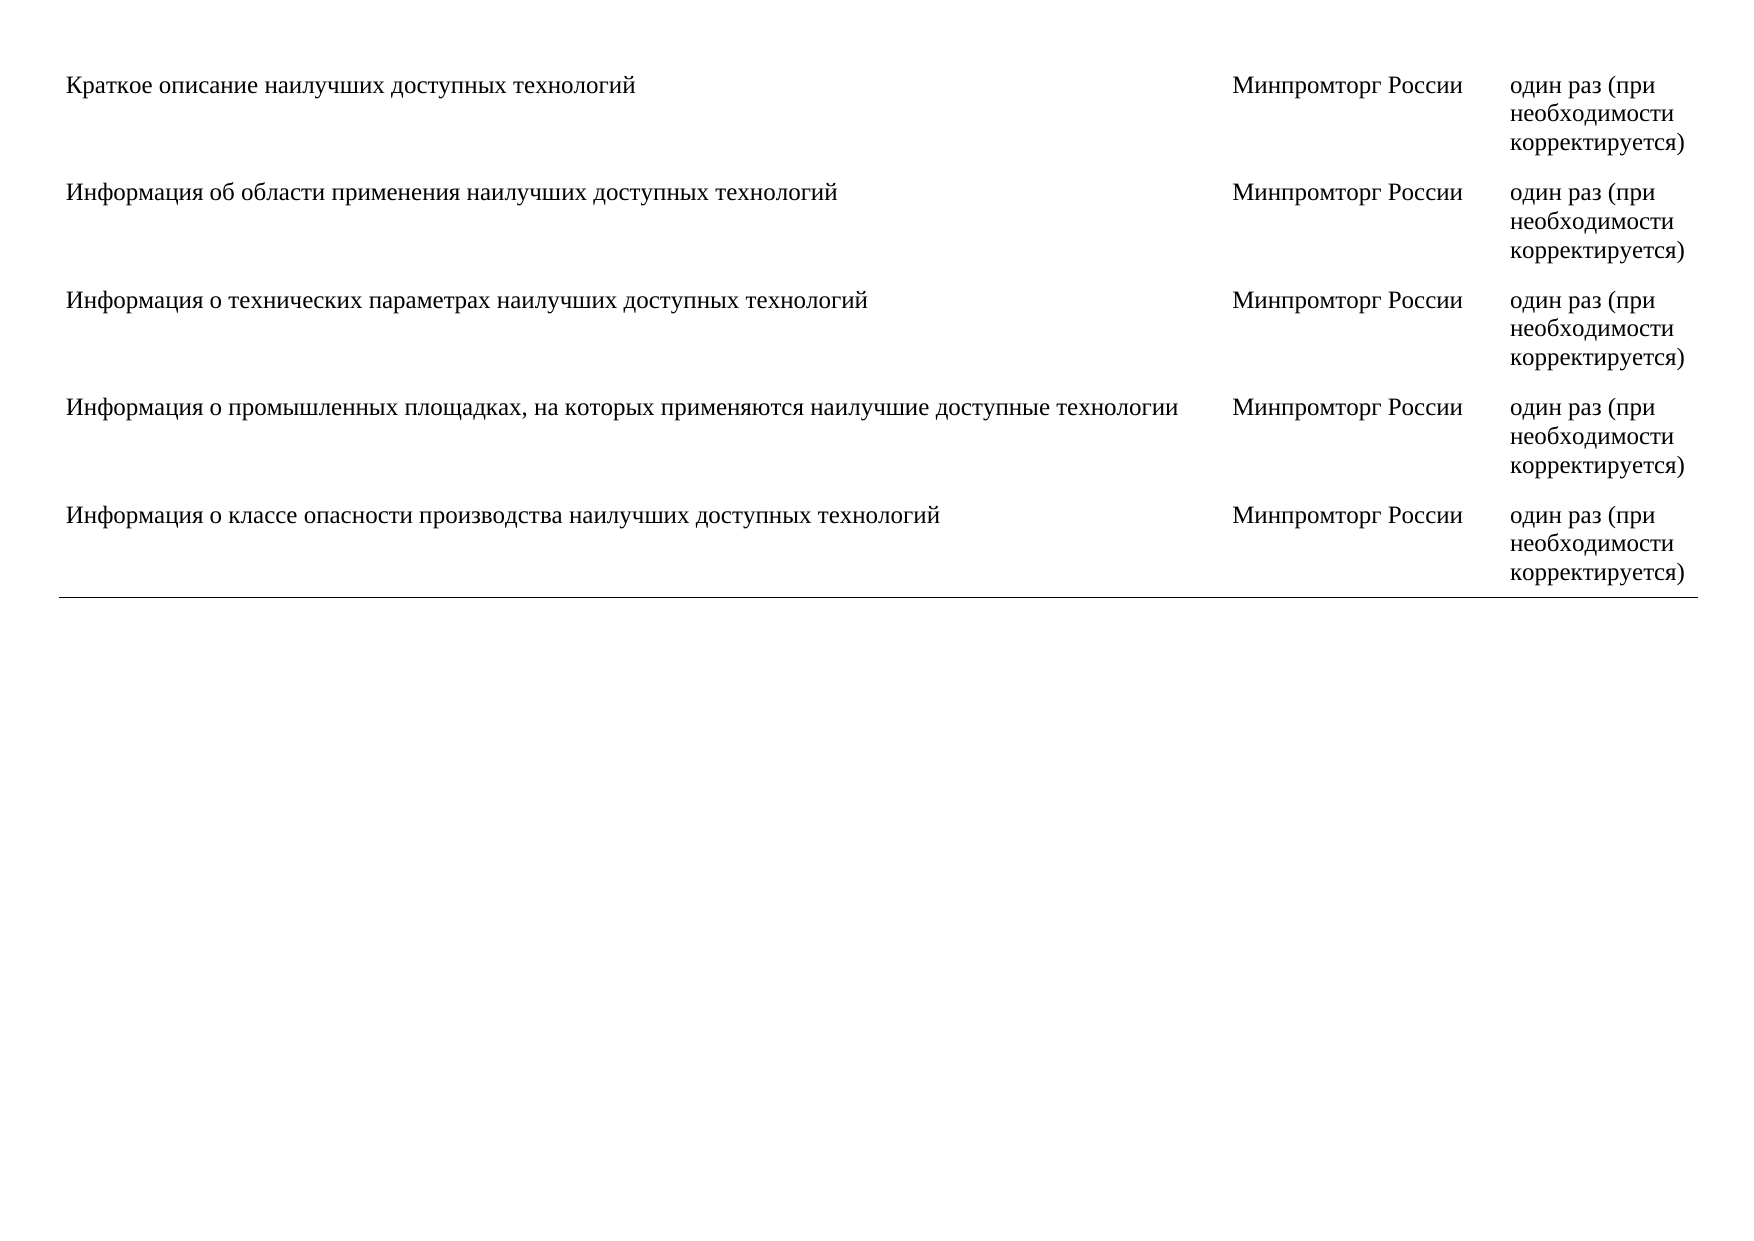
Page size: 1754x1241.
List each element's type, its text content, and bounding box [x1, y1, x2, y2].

table_cell Краткое описание наилучших доступных технологий [59, 59, 1226, 167]
table_cell Минпромторг России [1226, 489, 1503, 597]
table_cell Минпромторг России [1226, 167, 1503, 274]
table_cell один раз (при необходимости корректируется) [1503, 274, 1698, 382]
table_cell Информация о технических параметрах наилучших доступных технологий [59, 274, 1226, 382]
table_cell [1503, 167, 1698, 274]
table_cell один раз (при необходимости корректируется) [1503, 382, 1698, 489]
table_cell Информация о промышленных площадках, на которых применяются наилучшие доступные технологии [59, 382, 1226, 489]
table_cell Минпромторг России [1226, 59, 1503, 167]
table_cell Минпромторг России [1226, 274, 1503, 382]
table_cell Минпромторг России [1226, 382, 1503, 489]
table_cell Информация об области применения наилучших доступных технологий [59, 167, 1226, 274]
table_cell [1503, 59, 1698, 167]
table_cell Информация о классе опасности производства наилучших доступных технологий [59, 489, 1226, 597]
table_cell один раз (при необходимости корректируется) [1503, 489, 1698, 597]
